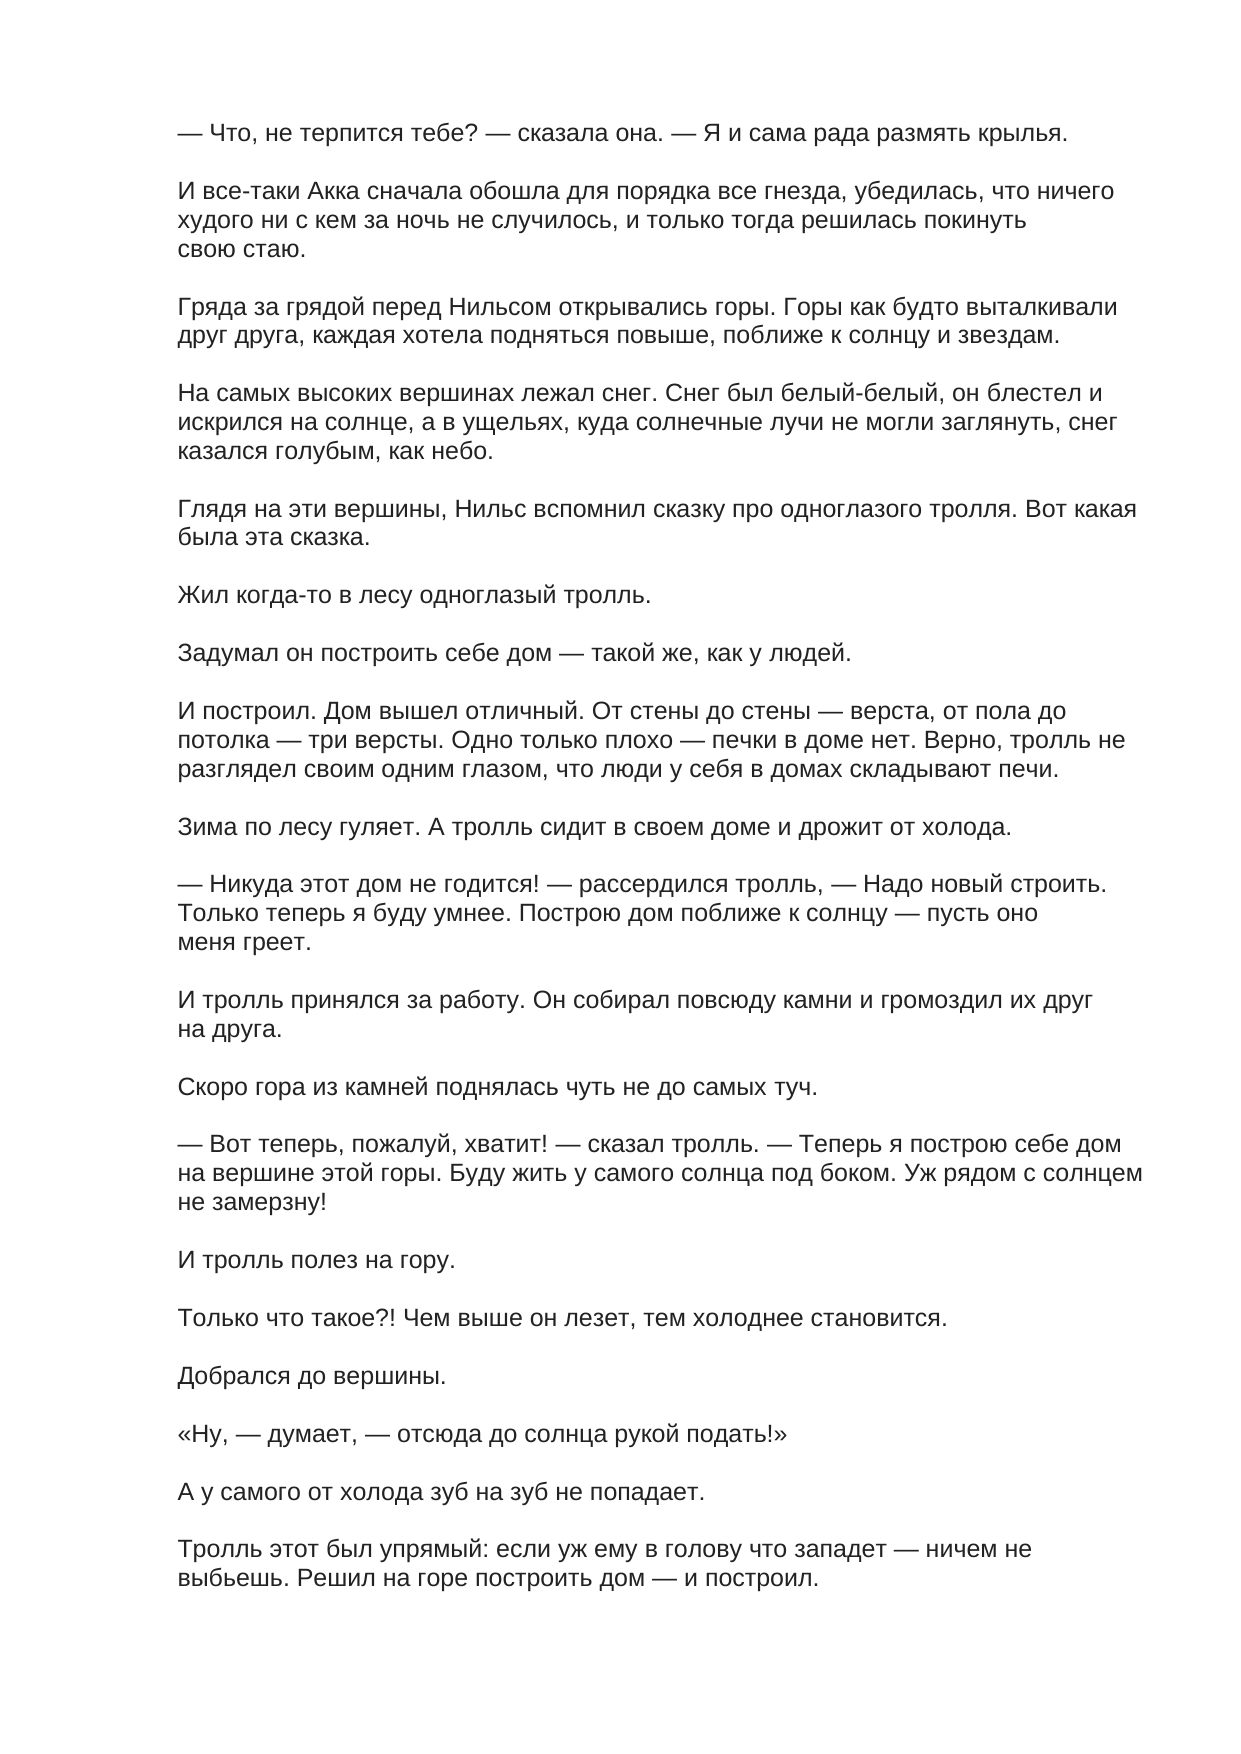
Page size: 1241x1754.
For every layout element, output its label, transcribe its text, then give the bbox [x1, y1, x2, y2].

text И тролль принялся за работу. Он собирал повсюду камни и громоздил их друг на друга. [177, 985, 1152, 1042]
text Добрался до вершины. [177, 1361, 1152, 1389]
text И все-таки Акка сначала обошла для порядка все гнезда, убедилась, что ничего худого ни с кем за ночь не случилось, и только тогда решилась покинуть свою стаю. [177, 176, 1152, 262]
text Зима по лесу гуляет. А тролль сидит в своем доме и дрожит от холода. [177, 811, 1152, 840]
text Жил когда-то в лесу одноглазый тролль. [177, 580, 1152, 609]
text Задумал он построить себе дом — такой же, как у людей. [177, 638, 1152, 667]
text — Что, не терпится тебе? — сказала она. — Я и сама рада размять крылья. [177, 118, 1152, 147]
text — Никуда этот дом не годится! — рассердился тролль, — Надо новый строить. Только теперь я буду умнее. Построю дом поближе к солнцу — пусть оно меня греет. [177, 869, 1152, 956]
text И построил. Дом вышел отличный. От стены до стены — верста, от пола до потолка — три версты. Одно только плохо — печки в доме нет. Верно, тролль не разглядел своим одним глазом, что люди у себя в домах складывают печи. [177, 696, 1152, 782]
text Скоро гора из камней поднялась чуть не до самых туч. [177, 1071, 1152, 1100]
text На самых высоких вершинах лежал снег. Снег был белый-белый, он блестел и искрился на солнце, а в ущельях, куда солнечные лучи не могли заглянуть, снег казался голубым, как небо. [177, 378, 1152, 464]
text — Вот теперь, пожалуй, хватит! — сказал тролль. — Теперь я построю себе дом на вершине этой горы. Буду жить у самого солнца под боком. Уж рядом с солнцем не замерзну! [177, 1129, 1152, 1216]
text Глядя на эти вершины, Нильс вспомнил сказку про одноглазого тролля. Вот какая была эта сказка. [177, 493, 1152, 551]
text Гряда за грядой перед Нильсом открывались горы. Горы как будто выталкивали друг друга, каждая хотела подняться повыше, поближе к солнцу и звездам. [177, 291, 1152, 349]
text Только что такое?! Чем выше он лезет, тем холоднее становится. [177, 1303, 1152, 1331]
text Тролль этот был упрямый: если уж ему в голову что западет — ничем не выбьешь. Решил на горе построить дом — и построил. [177, 1534, 1152, 1592]
text «Ну, — думает, — отсюда до солнца рукой подать!» [177, 1418, 1152, 1447]
text А у самого от холода зуб на зуб не попадает. [177, 1476, 1152, 1505]
text И тролль полез на гору. [177, 1245, 1152, 1273]
